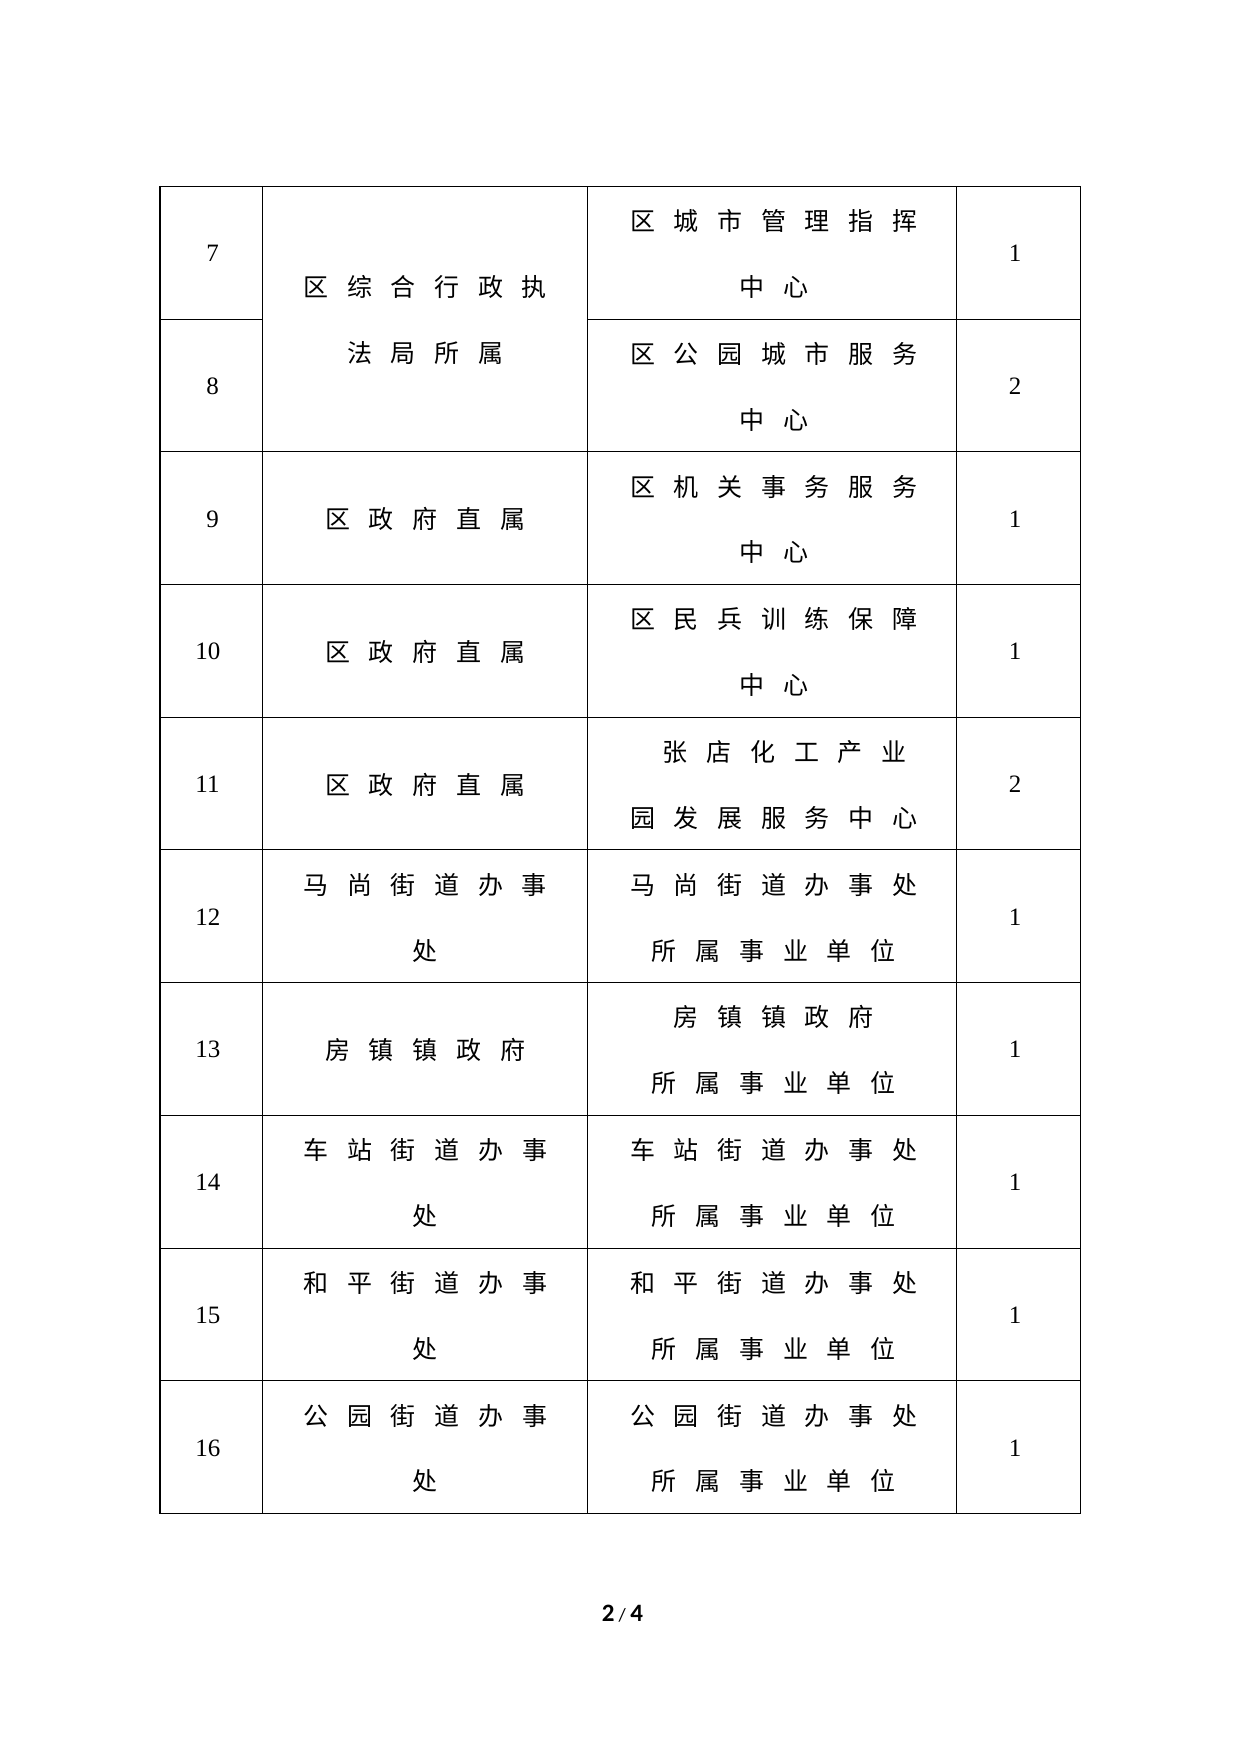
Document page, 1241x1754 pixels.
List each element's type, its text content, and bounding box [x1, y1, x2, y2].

table_cell 1 [957, 1249, 1080, 1380]
table_cell 1 [957, 187, 1080, 318]
table_cell 2 [957, 718, 1080, 849]
table_cell 区政府直属 [263, 718, 587, 849]
table_cell 马尚街道办事处 所属事业单位 [588, 850, 956, 982]
table_cell 房镇镇政府 [263, 983, 587, 1115]
table_cell 14 [161, 1116, 262, 1247]
table_cell 区综合行政执法局所属 [263, 187, 587, 451]
table_cell 1 [957, 585, 1080, 717]
table_cell 2 [957, 320, 1080, 451]
table_cell 公园街道办事处 所属事业单位 [588, 1381, 956, 1513]
table_cell 8 [161, 320, 262, 451]
table_cell 15 [161, 1249, 262, 1380]
table_cell 区公园城市服务中心 [588, 320, 956, 451]
table_cell 16 [161, 1381, 262, 1513]
table_cell 公园街道办事处 [263, 1381, 587, 1513]
table_cell 马尚街道办事处 [263, 850, 587, 982]
table_cell 车站街道办事处 [263, 1116, 587, 1247]
table_cell 1 [957, 1116, 1080, 1247]
table_cell 张店化工产业园发展服务中心 [588, 718, 956, 849]
table_cell 区政府直属 [263, 452, 587, 584]
table_cell 区机关事务服务中心 [588, 452, 956, 584]
table_cell 区城市管理指挥中心 [588, 187, 956, 318]
table_cell 12 [161, 850, 262, 982]
table_cell 13 [161, 983, 262, 1115]
table_cell 区民兵训练保障中心 [588, 585, 956, 717]
table_cell 10 [161, 585, 262, 717]
table_cell 7 [161, 187, 262, 318]
table_cell 和平街道办事处 所属事业单位 [588, 1249, 956, 1380]
table_cell 和平街道办事处 [263, 1249, 587, 1380]
table_cell 1 [957, 850, 1080, 982]
table_cell 11 [161, 718, 262, 849]
table_cell 区政府直属 [263, 585, 587, 717]
table_cell 1 [957, 452, 1080, 584]
table_cell 1 [957, 1381, 1080, 1513]
table_cell 房镇镇政府 所属事业单位 [588, 983, 956, 1115]
table_cell 9 [161, 452, 262, 584]
table_cell 1 [957, 983, 1080, 1115]
table_cell 车站街道办事处 所属事业单位 [588, 1116, 956, 1247]
